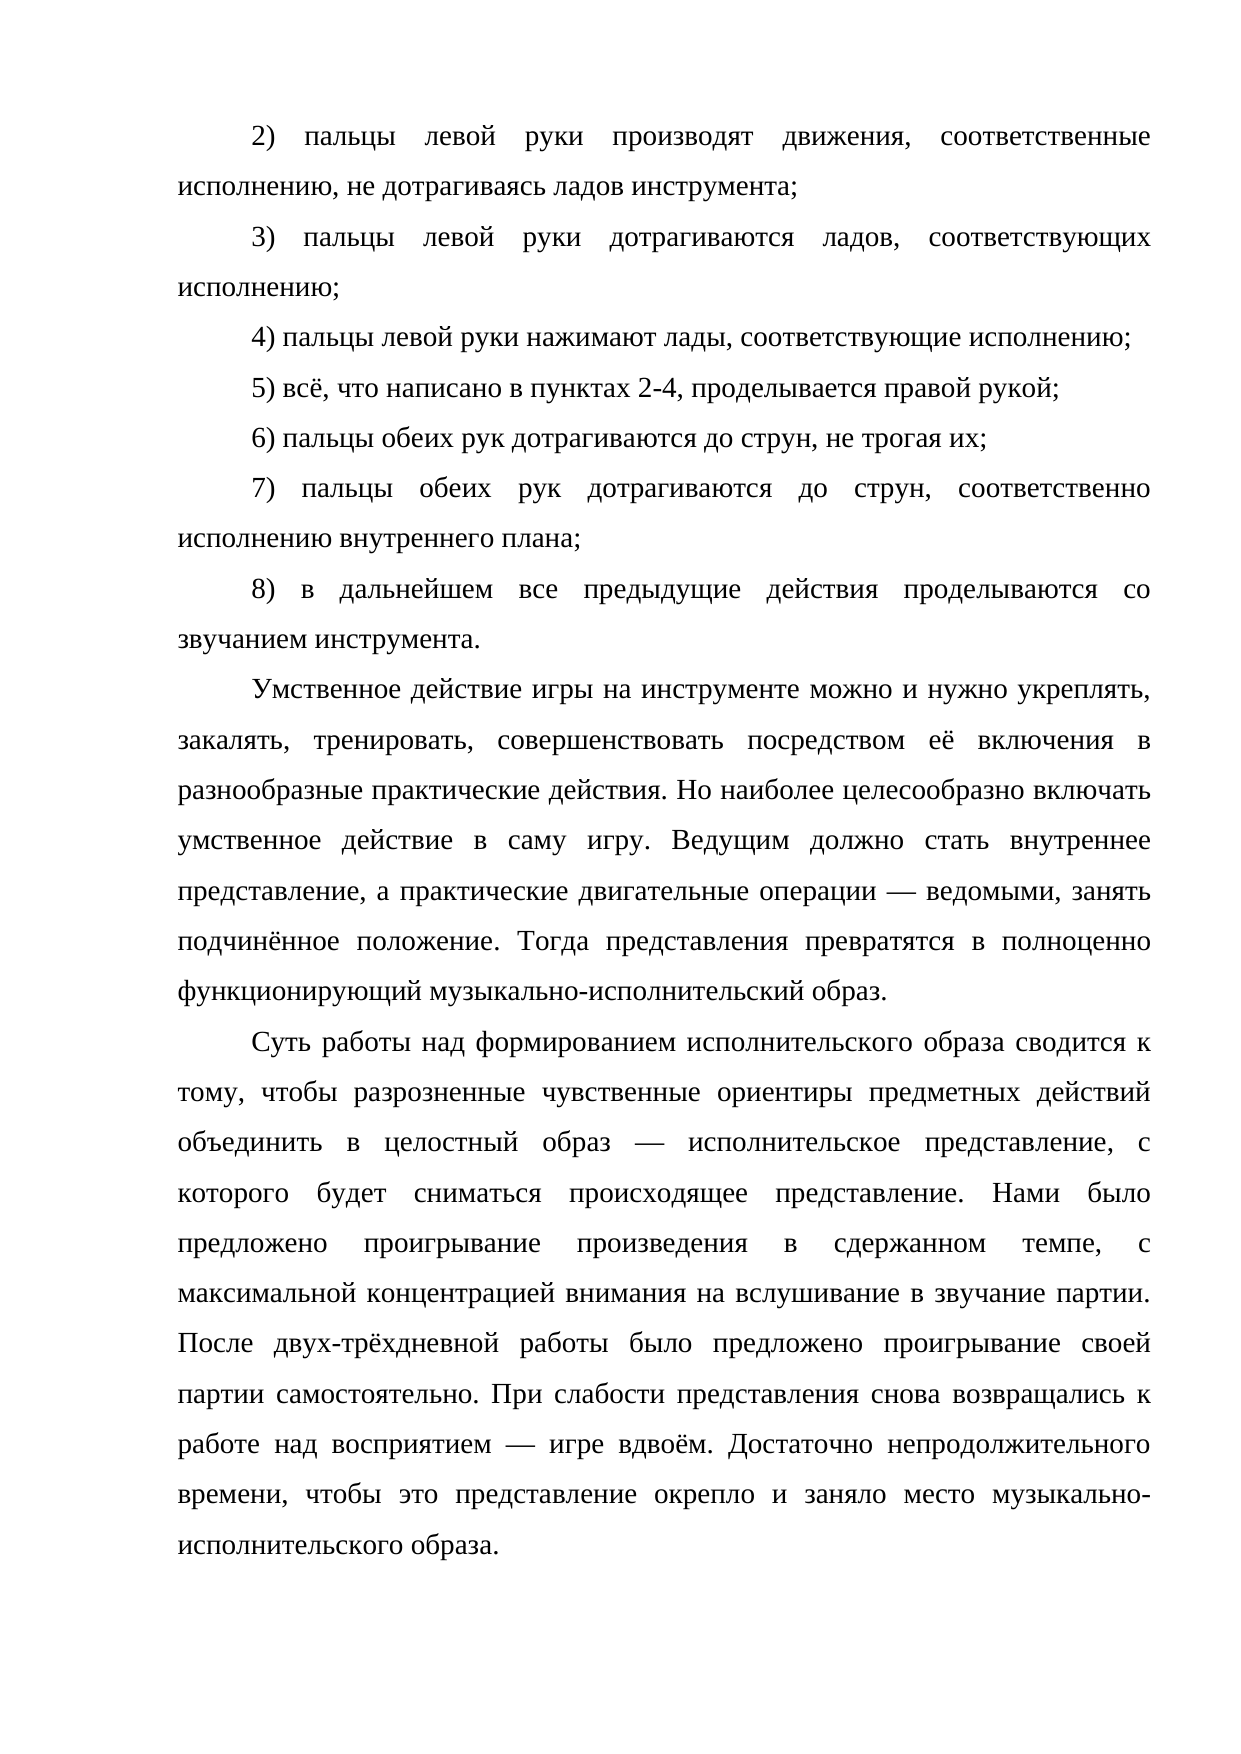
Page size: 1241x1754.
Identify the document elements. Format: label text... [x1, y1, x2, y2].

text 3) пальцы левой руки дотрагиваются ладов, соответствующих исполнению; [177, 219, 1152, 303]
text 7) пальцы обеих рук дотрагиваются до струн, соответственно исполнению внутреннего плана; [177, 470, 1152, 554]
text 4) пальцы левой руки нажимают лады, соответствующие исполнению; [177, 319, 1152, 353]
text 8) в дальнейшем все предыдущие действия проделываются со звучанием инструмента. [177, 571, 1152, 655]
text Умственное действие игры на инструменте можно и нужно укреплять, закалять, тренировать, совершенствовать посредством её включения в разнообразные практические действия. Но наиболее целесообразно включать умственное действие в саму игру. Ведущим должно стать внутреннее представление, а практические двигательные операции — ведомыми, занять подчинённое положение. Тогда представления превратятся в полноценно функционирующий музыкально-исполнительский образ. [177, 672, 1152, 1007]
text 6) пальцы обеих рук дотрагиваются до струн, не трогая их; [177, 420, 1152, 453]
text 2) пальцы левой руки производят движения, соответственные исполнению, не дотрагиваясь ладов инструмента; [177, 118, 1152, 202]
text Суть работы над формированием исполнительского образа сводится к тому, чтобы разрозненные чувственные ориентиры предметных действий объединить в целостный образ — исполнительское представление, с которого будет сниматься происходящее представление. Нами было предложено проигрывание произведения в сдержанном темпе, с максимальной концентрацией внимания на вслушивание в звучание партии. После двух-трёхдневной работы было предложено проигрывание своей партии самостоятельно. При слабости представления снова возвращались к работе над восприятием — игре вдвоём. Достаточно непродолжительного времени, чтобы это представление окрепло и заняло место музыкально-исполнительского образа. [177, 1024, 1152, 1560]
text 5) всё, что написано в пунктах 2-4, проделывается правой рукой; [177, 370, 1152, 403]
